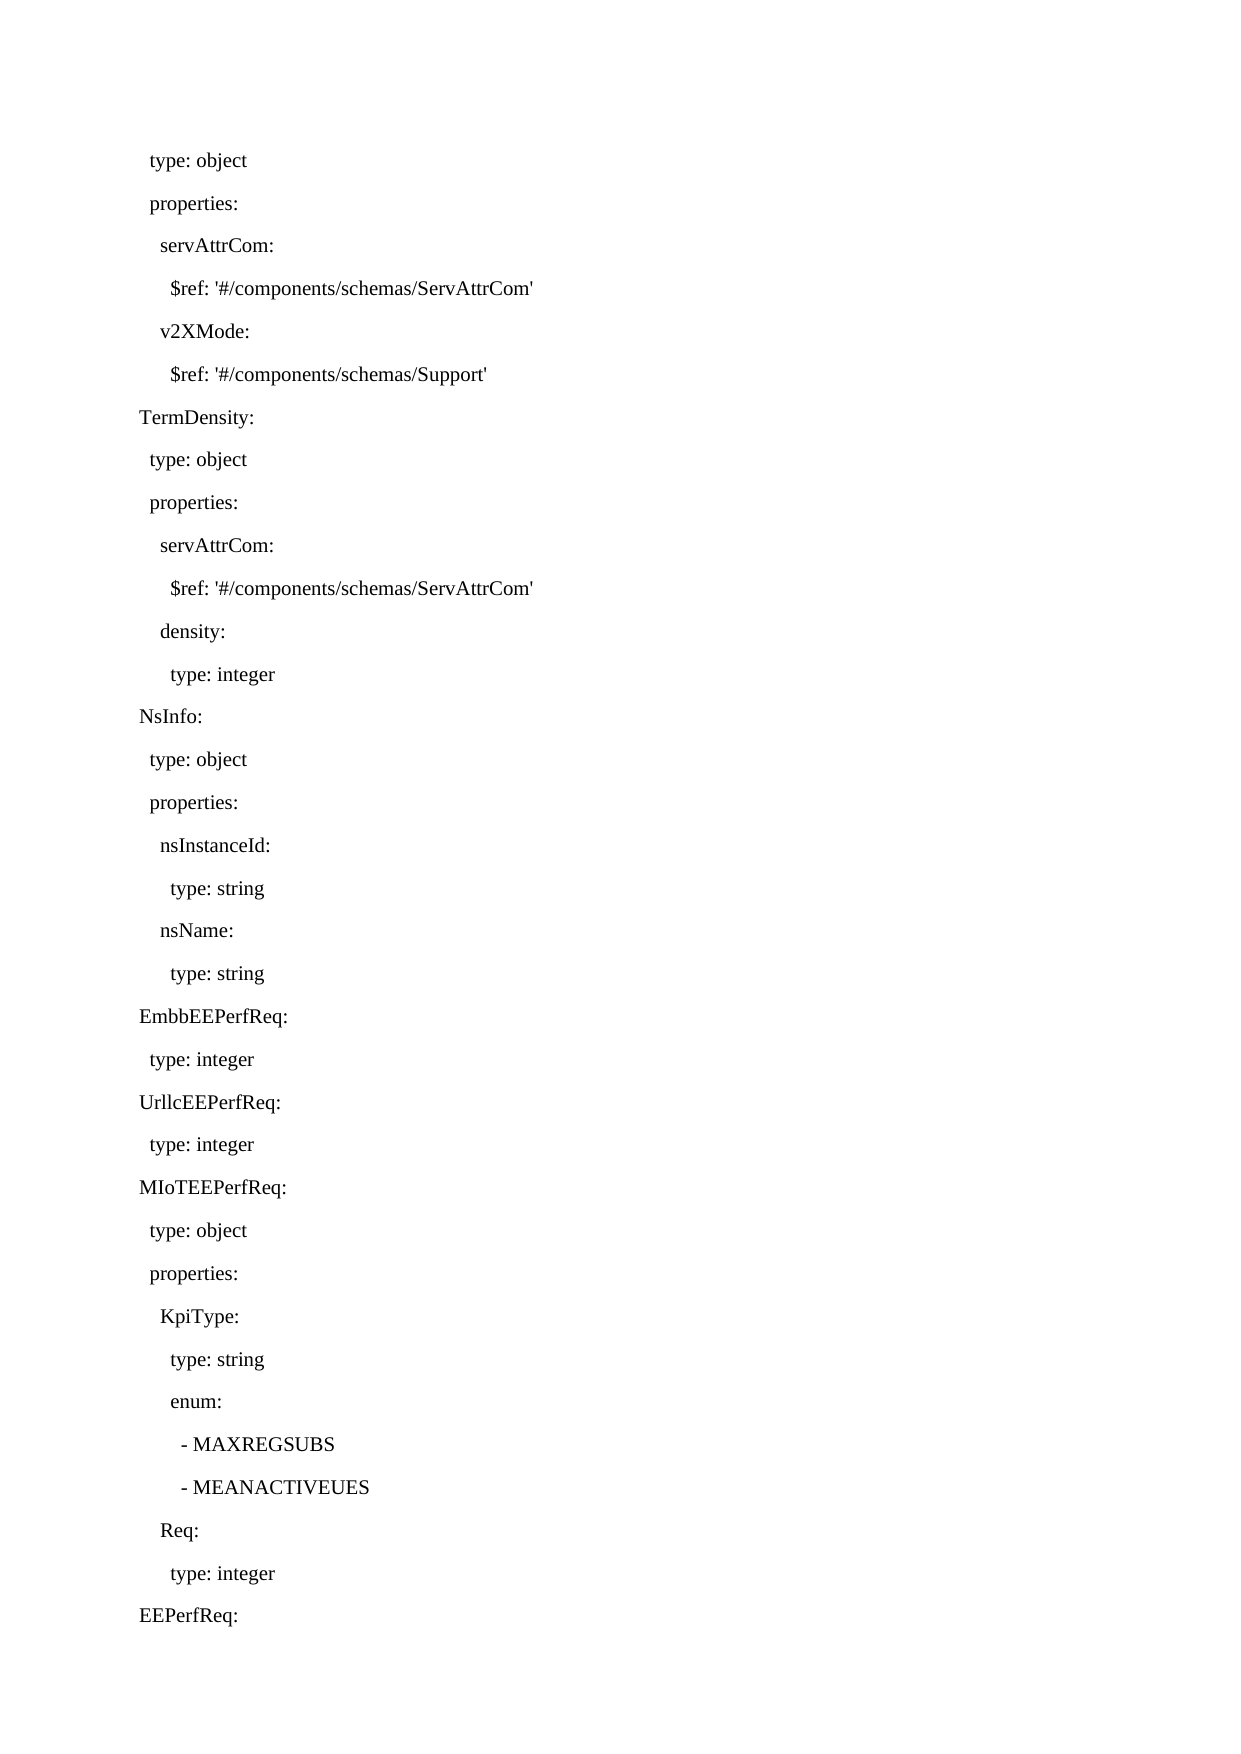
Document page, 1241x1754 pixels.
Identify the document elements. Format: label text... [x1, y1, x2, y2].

text type: integer [118, 1561, 1122, 1584]
text EEPerfReq: [118, 1603, 1122, 1627]
text type: object [118, 1218, 1122, 1242]
text TermDensity: [118, 404, 1122, 429]
text nsInstanceId: [118, 833, 1122, 857]
text type: integer [118, 1047, 1122, 1071]
text type: string [118, 961, 1122, 985]
text density: [118, 619, 1122, 643]
text type: integer [118, 661, 1122, 686]
text type: object [118, 747, 1122, 771]
text nsName: [118, 918, 1122, 942]
text - MEANACTIVEUES [118, 1475, 1122, 1499]
text $ref: '#/components/schemas/ServAttrCom' [118, 576, 1122, 600]
text MIoTEEPerfReq: [118, 1175, 1122, 1199]
text type: integer [118, 1132, 1122, 1156]
text KpiType: [118, 1304, 1122, 1328]
text $ref: '#/components/schemas/Support' [118, 362, 1122, 386]
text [118, 276, 1122, 300]
text properties: [118, 790, 1122, 814]
text type: string [118, 1346, 1122, 1371]
text properties: [118, 191, 1122, 214]
text servAttrCom: [118, 533, 1122, 557]
text UrllcEEPerfReq: [118, 1089, 1122, 1114]
text - MAXREGSUBS [118, 1432, 1122, 1456]
text NsInfo: [118, 704, 1122, 728]
text enum: [118, 1389, 1122, 1413]
text Req: [118, 1518, 1122, 1542]
text type: object [118, 148, 1122, 172]
text servAttrCom: [118, 233, 1122, 257]
text properties: [118, 1261, 1122, 1285]
text EmbbEEPerfReq: [118, 1004, 1122, 1028]
text properties: [118, 490, 1122, 514]
text type: object [118, 447, 1122, 471]
text v2XMode: [118, 319, 1122, 343]
text type: string [118, 876, 1122, 899]
